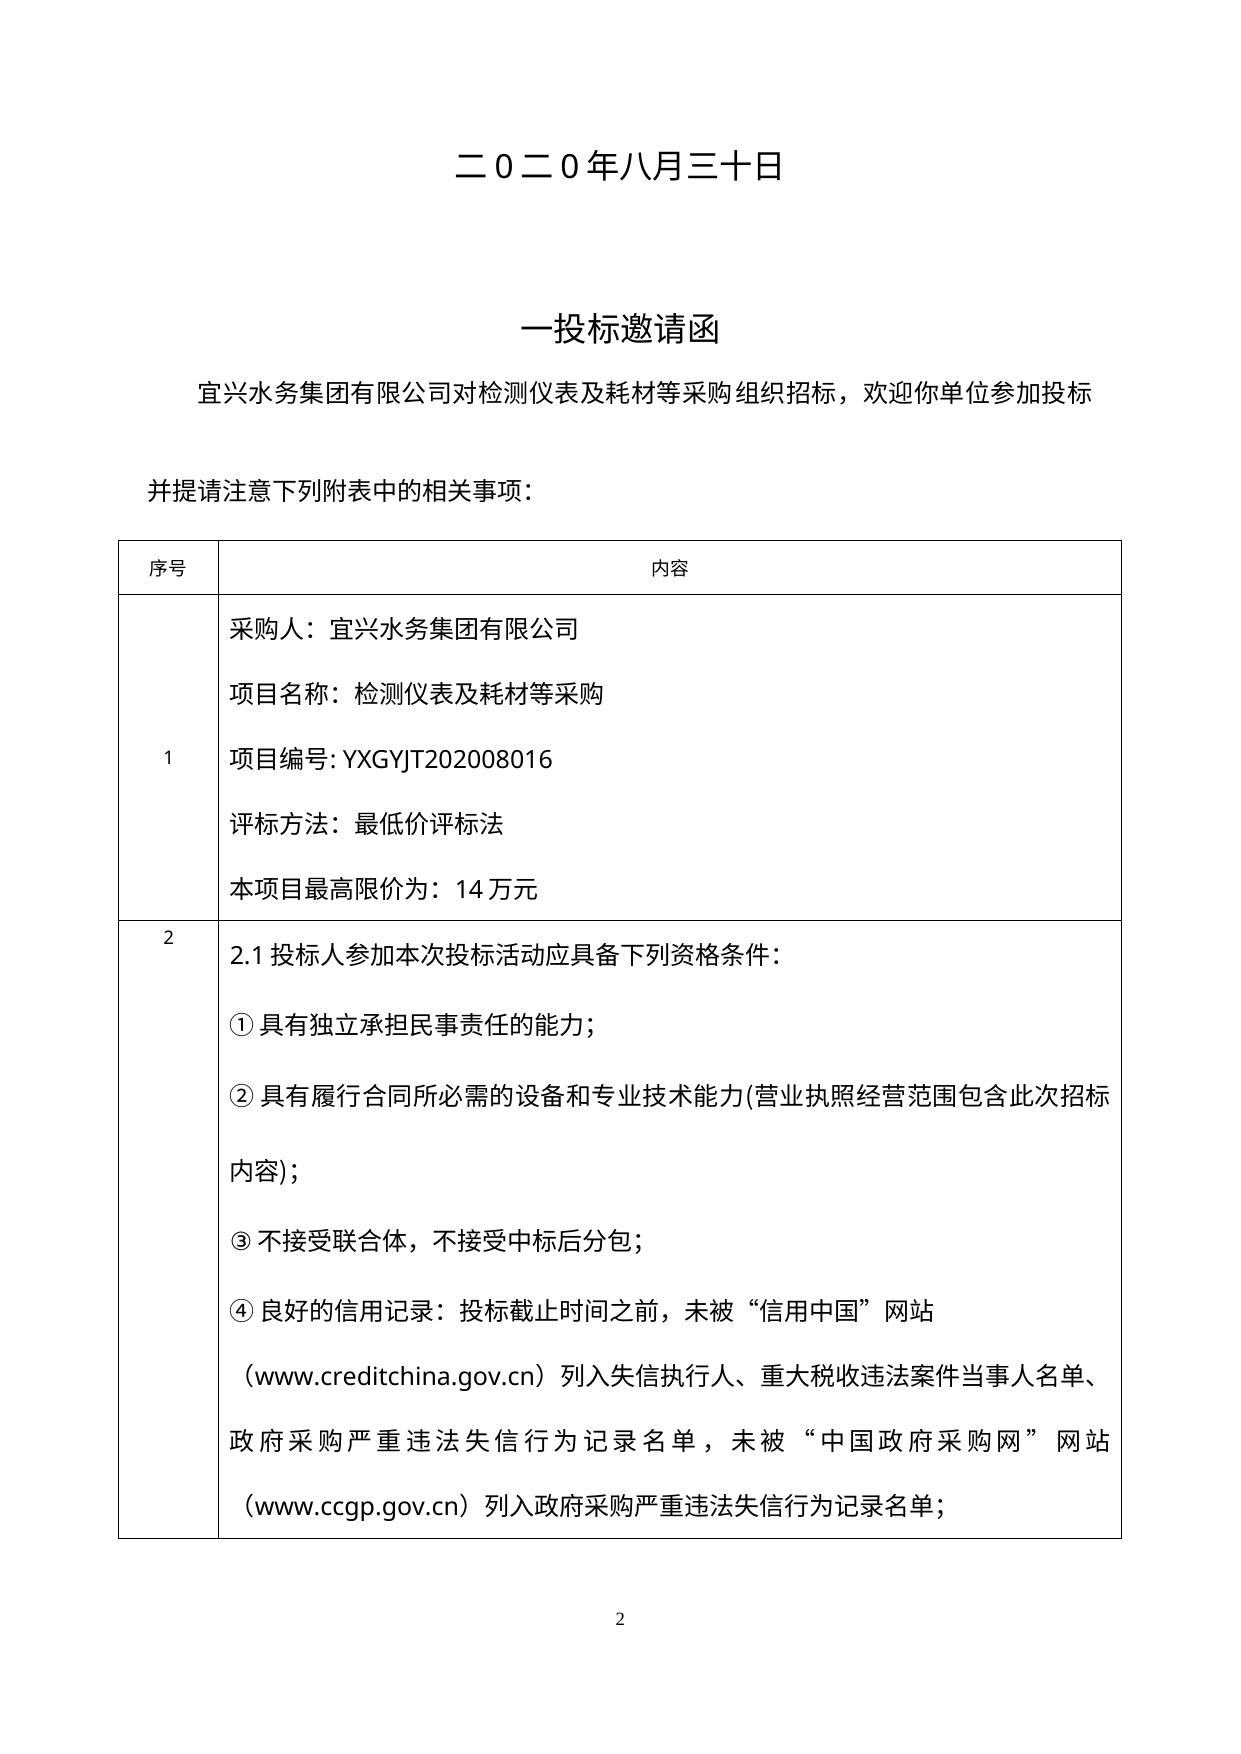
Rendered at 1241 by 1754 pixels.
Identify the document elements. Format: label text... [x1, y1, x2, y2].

text 二0二0年八月三十日 [148, 132, 1092, 197]
table_cell 1 [119, 595, 218, 920]
table_header 序号 [119, 541, 218, 594]
table_cell 2 [119, 921, 218, 1537]
table_header 内容 [219, 541, 1121, 594]
text 一投标邀请函 [148, 294, 1092, 359]
text 宜兴水务集团有限公司对检测仪表及耗材等采购组织招标，欢迎你单位参加投标并提请注意下列附表中的相关事项： [148, 359, 1092, 522]
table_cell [219, 921, 1121, 1537]
table_cell 采购人：宜兴水务集团有限公司 项目名称：检测仪表及耗材等采购 项目编号: YXGYJT202008016 评标方法：最低价评标法 本项目最高限价为：14万元 [219, 595, 1121, 920]
